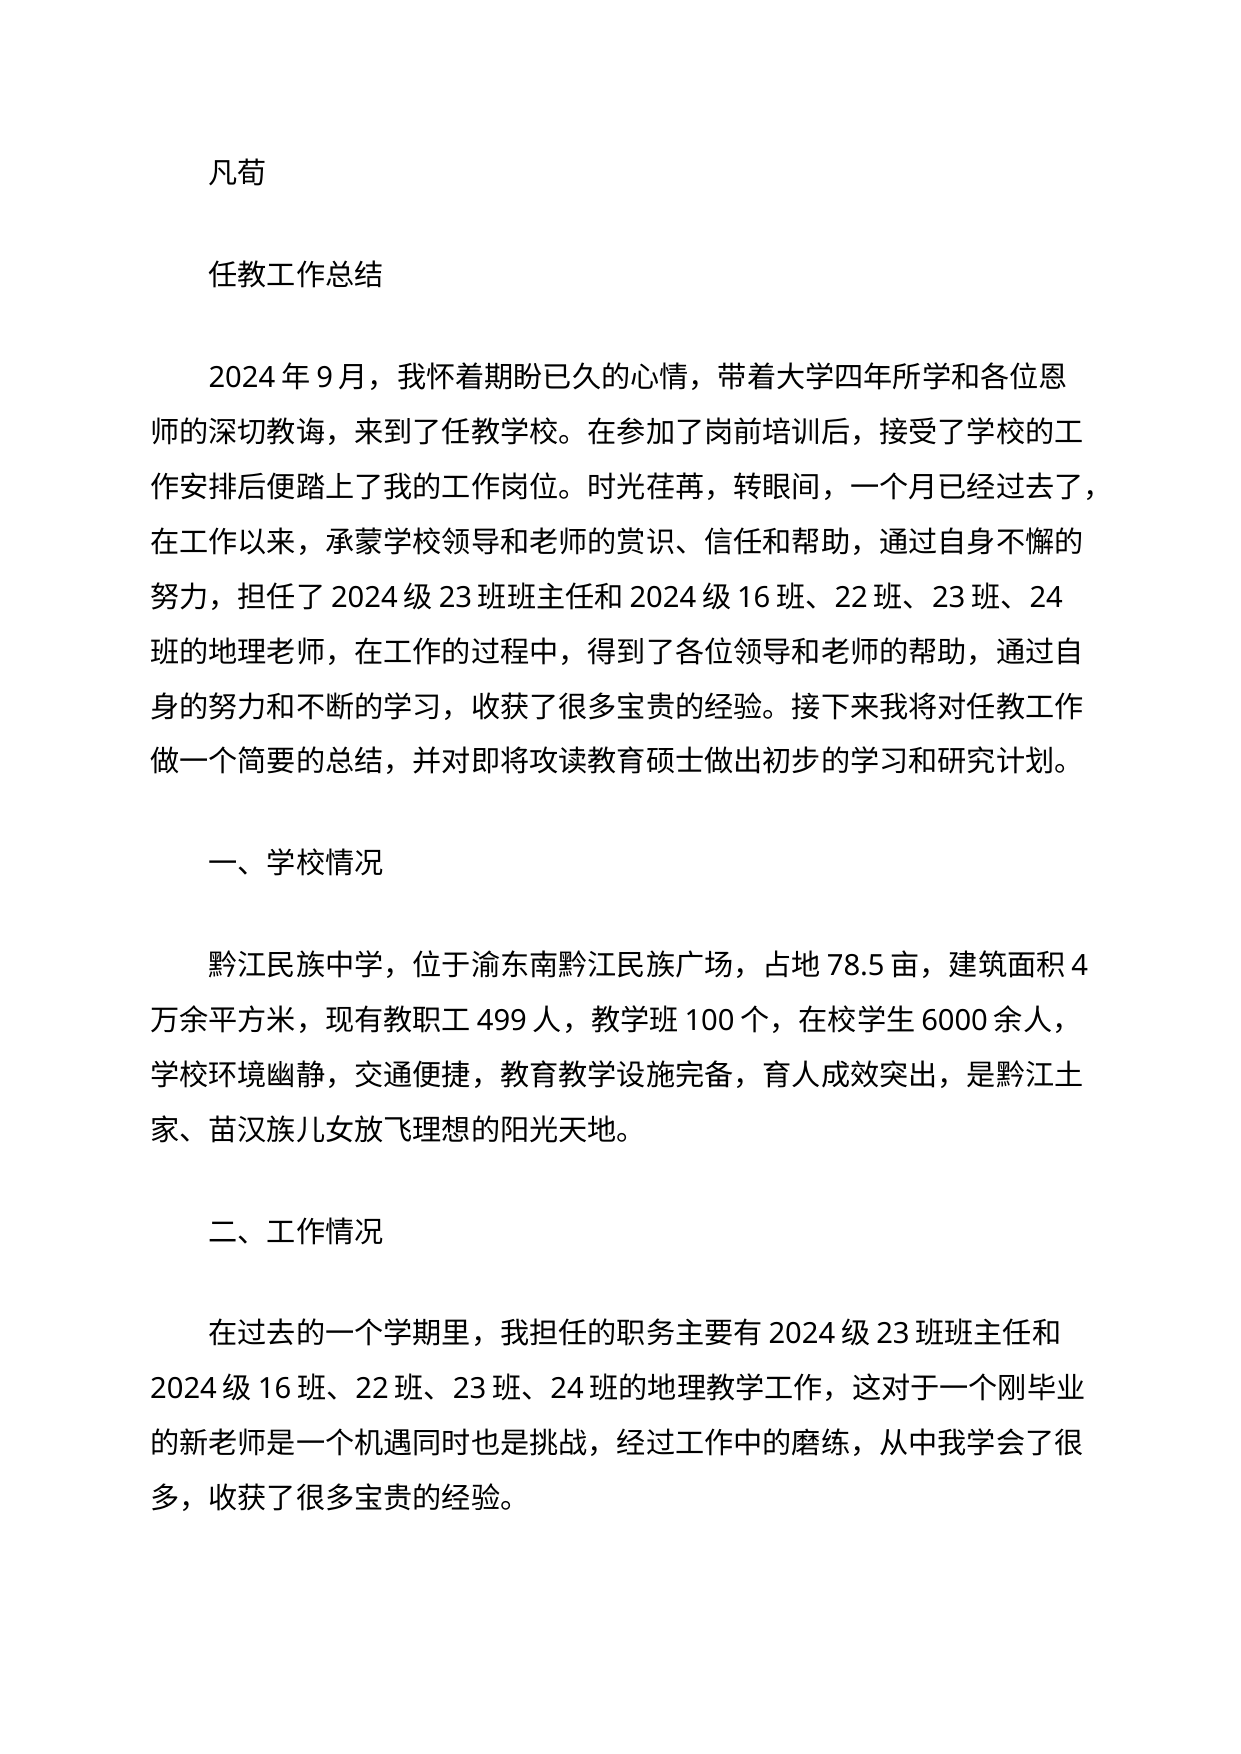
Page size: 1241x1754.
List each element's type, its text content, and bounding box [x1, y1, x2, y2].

text 黔江民族中学，位于渝东南黔江民族广场，占地78.5亩，建筑面积4万余平方米，现有教职工499人，教学班100个，在校学生6000余人，学校环境幽静，交通便捷，教育教学设施完备，育人成效突出，是黔江土家、苗汉族儿女放飞理想的阳光天地。 [150, 942, 1090, 1149]
text 凡荀 [150, 150, 1090, 192]
text 一、学校情况 [150, 840, 1090, 882]
text 二、工作情况 [150, 1208, 1090, 1251]
text 在过去的一个学期里，我担任的职务主要有2024级23班班主任和2024级16班、22班、23班、24班的地理教学工作，这对于一个刚毕业的新老师是一个机遇同时也是挑战，经过工作中的磨练，从中我学会了很多，收获了很多宝贵的经验。 [150, 1310, 1090, 1517]
text 2024年9月，我怀着期盼已久的心情，带着大学四年所学和各位恩师的深切教诲，来到了任教学校。在参加了岗前培训后，接受了学校的工作安排后便踏上了我的工作岗位。时光荏苒，转眼间，一个月已经过去了，在工作以来，承蒙学校领导和老师的赏识、信任和帮助，通过自身不懈的努力，担任了2024级23班班主任和2024级16班、22班、23班、24班的地理老师，在工作的过程中，得到了各位领导和老师的帮助，通过自身的努力和不断的学习，收获了很多宝贵的经验。接下来我将对任教工作做一个简要的总结，并对即将攻读教育硕士做出初步的学习和研究计划。 [150, 353, 1090, 780]
text 任教工作总结 [150, 252, 1090, 294]
